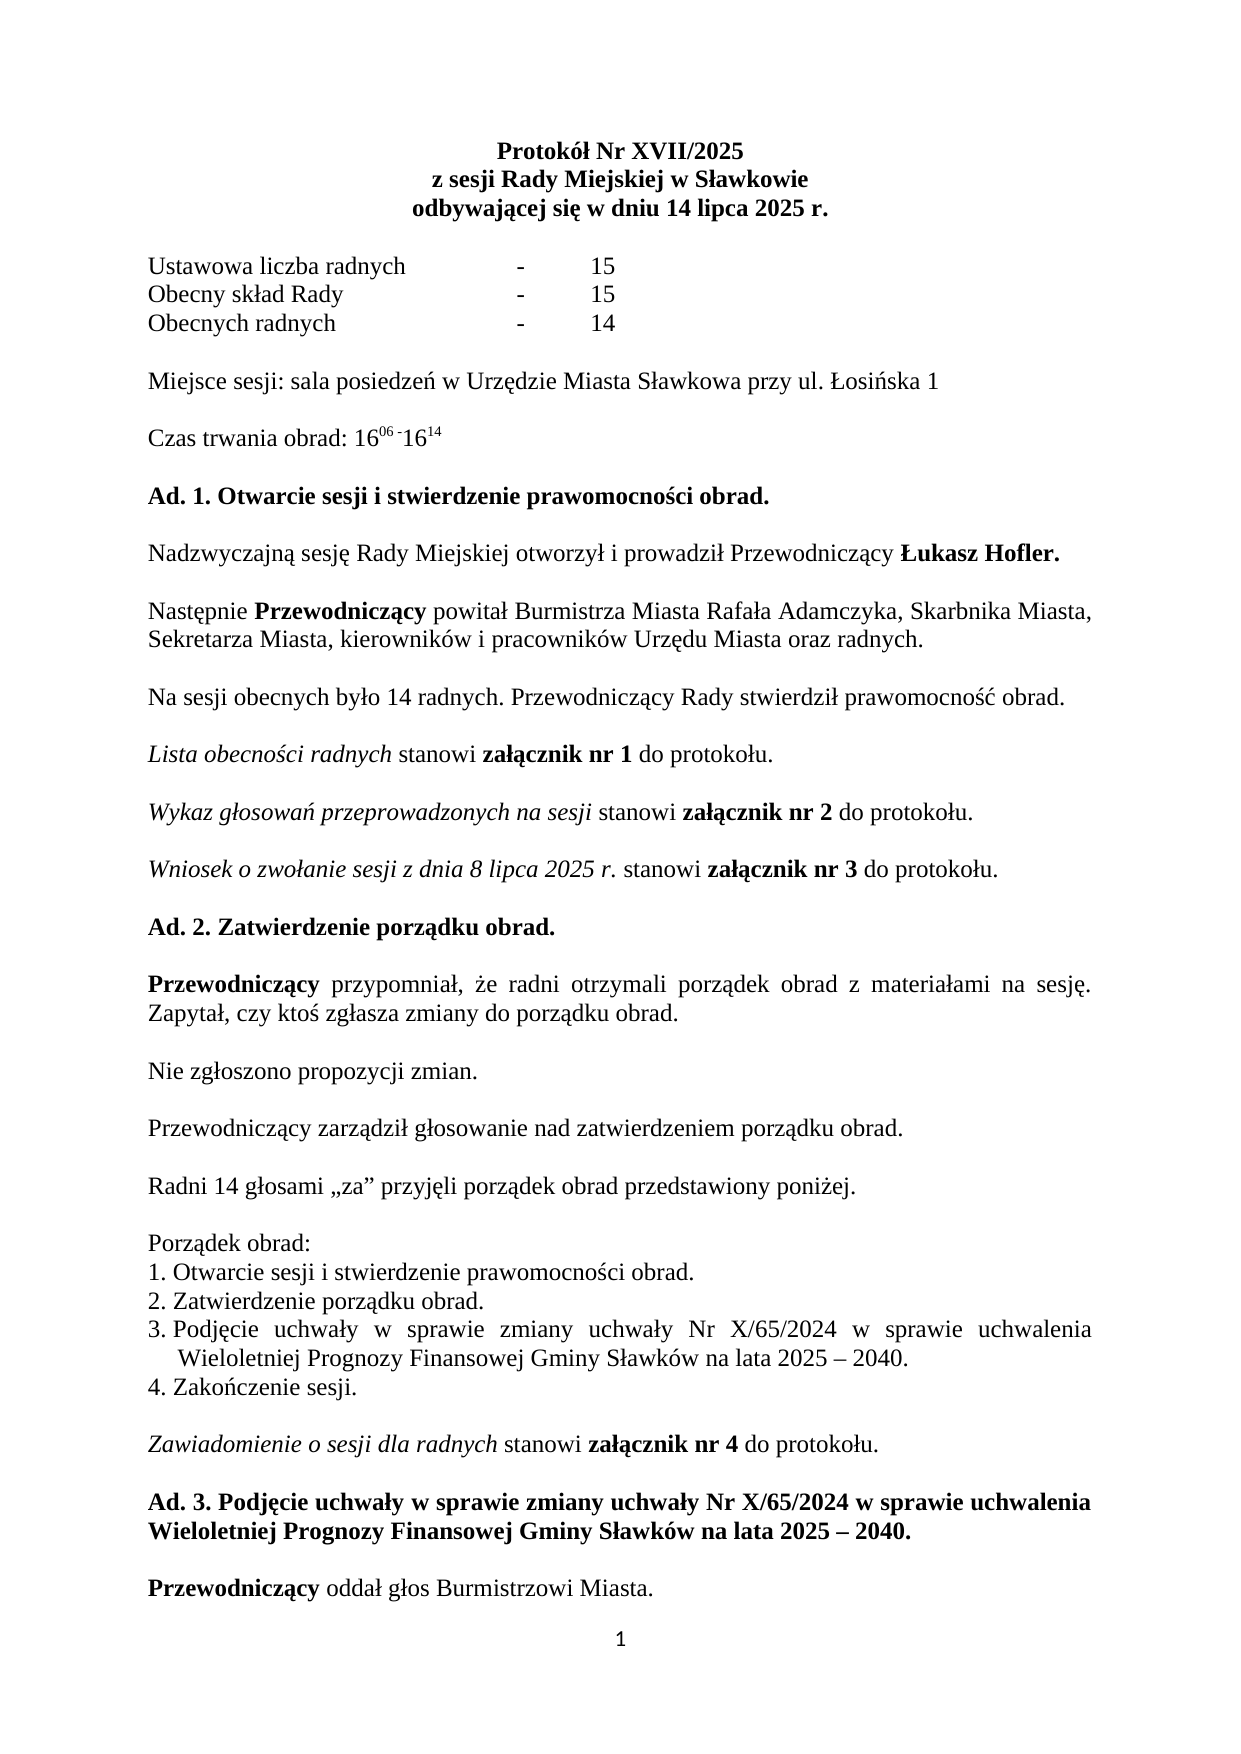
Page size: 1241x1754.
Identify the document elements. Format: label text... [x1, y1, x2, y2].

text Ad. 3. Podjęcie uchwały w sprawie zmiany uchwały Nr X/65/2024 w sprawie uchwalenia Wieloletniej Prognozy Finansowej Gminy Sławków na lata 2025 – 2040. [148, 1487, 1092, 1544]
list Otwarcie sesji i stwierdzenie prawomocności obrad. [148, 1257, 1092, 1286]
text Czas trwania obrad: 1606 -1614 [148, 423, 1092, 452]
text odbywającej się w dniu 14 lipca 2025 r. [148, 193, 1092, 222]
text Przewodniczący przypomniał, że radni otrzymali porządek obrad z materiałami na sesję. Zapytał, czy ktoś zgłasza zmiany do porządku obrad. [148, 969, 1092, 1027]
text Ad. 2. Zatwierdzenie porządku obrad. [148, 912, 1092, 941]
text Obecnych radnych - 14 [148, 308, 1092, 337]
text Radni 14 głosami „za” przyjęli porządek obrad przedstawiony poniżej. [148, 1171, 1092, 1199]
text Wykaz głosowań przeprowadzonych na sesji stanowi załącznik nr 2 do protokołu. [148, 797, 1092, 826]
text Przewodniczący zarządził głosowanie nad zatwierdzeniem porządku obrad. [148, 1113, 1092, 1142]
text Ad. 1. Otwarcie sesji i stwierdzenie prawomocności obrad. [148, 481, 1092, 509]
text Wniosek o zwołanie sesji z dnia 8 lipca 2025 r. stanowi załącznik nr 3 do protokołu. [148, 854, 1092, 883]
list Podjęcie uchwały w sprawie zmiany uchwały Nr X/65/2024 w sprawie uchwalenia Wieloletniej Prognozy Finansowej Gminy Sławków na lata 2025 – 2040. [148, 1314, 1092, 1372]
text z sesji Rady Miejskiej w Sławkowie [148, 164, 1092, 193]
list Zakończenie sesji. [148, 1372, 1092, 1401]
list Zatwierdzenie porządku obrad. [148, 1286, 1092, 1314]
title Protokół Nr XVII/2025 [148, 136, 1092, 164]
text Obecny skład Rady - 15 [148, 279, 1092, 308]
text Nadzwyczajną sesję Rady Miejskiej otworzył i prowadził Przewodniczący Łukasz Hofler. [148, 538, 1092, 567]
text Nie zgłoszono propozycji zmian. [148, 1056, 1092, 1084]
text Lista obecności radnych stanowi załącznik nr 1 do protokołu. [148, 739, 1092, 768]
text Zawiadomienie o sesji dla radnych stanowi załącznik nr 4 do protokołu. [148, 1429, 1092, 1458]
text Następnie Przewodniczący powitał Burmistrza Miasta Rafała Adamczyka, Skarbnika Miasta, Sekretarza Miasta, kierowników i pracowników Urzędu Miasta oraz radnych. [148, 596, 1092, 653]
text Na sesji obecnych było 14 radnych. Przewodniczący Rady stwierdził prawomocność obrad. [148, 682, 1092, 711]
text Ustawowa liczba radnych - 15 [148, 251, 1092, 279]
text Porządek obrad: [148, 1228, 1092, 1257]
text Miejsce sesji: sala posiedzeń w Urzędzie Miasta Sławkowa przy ul. Łosińska 1 [148, 366, 1092, 394]
list Przewodniczący oddał głos Burmistrzowi Miasta. [148, 1573, 1092, 1602]
